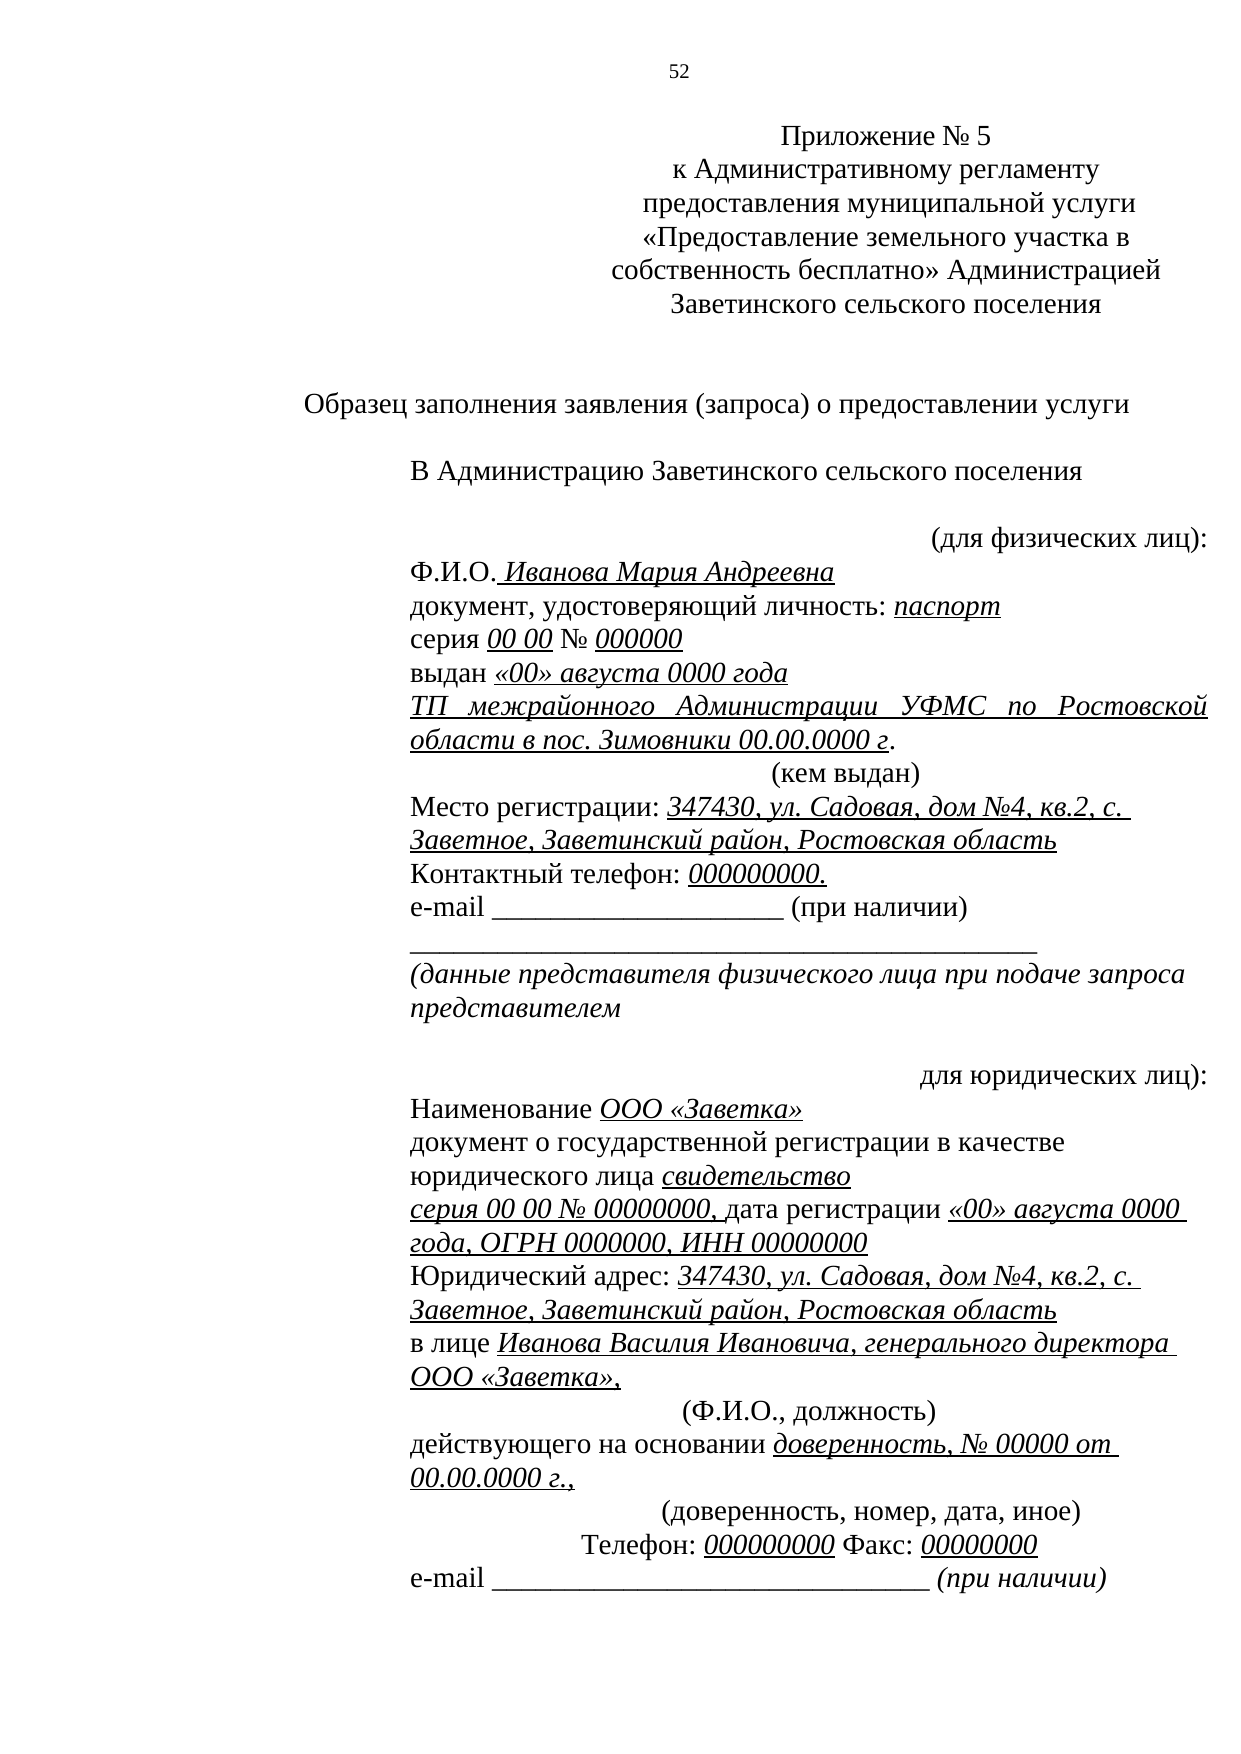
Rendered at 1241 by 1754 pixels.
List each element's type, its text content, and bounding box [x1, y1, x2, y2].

text к Административному регламенту [591, 152, 1181, 185]
text Образец заполнения заявления (запроса) о предоставлении услуги [177, 386, 1181, 420]
table_header В Администрацию Заветинского сельского поселения [399, 454, 1240, 521]
table_cell (для физических лиц): Ф.И.О. Иванова Мария Андреевна документ, удостоверяющий личность: паспорт cерия 00 00 № 000000 выдан «00» августа 0000 года ТП межрайонного Администрации УФМС по Ростовской области в пос. Зимовники 00.00.0000 г. (кем выдан) Место регистрации: 347430, ул. Садовая, дом №4, кв.2, с. Заветное, Заветинский район, Ростовская область Контактный телефон: 000000000. e-mail ____________________ (при наличии) ___________________________________________ (данные представителя физического лица при подаче запроса представителем [399, 521, 1240, 1057]
table_cell для юридических лиц): Наименование ООО «Заветка» документ о государственной регистрации в качестве юридического лица свидетельство серия 00 00 № 00000000, дата регистрации «00» августа 0000 года, ОГРН 0000000, ИНН 00000000 Юридический адрес: 347430, ул. Садовая, дом №4, кв.2, с. Заветное, Заветинский район, Ростовская область в лице Иванова Василия Ивановича, генерального директора ООО «Заветка», (Ф.И.О., должность) действующего на основании доверенность, № 00000 от 00.00.0000 г., (доверенность, номер, дата, иное) Телефон: 000000000 Факс: 00000000 e-mail ______________________________ (при наличии) [399, 1057, 1240, 1594]
text Приложение № 5 [591, 118, 1181, 152]
text предоставления муниципальной услуги «Предоставление земельного участка в собственность бесплатно» Администрацией Заветинского сельского поселения [591, 185, 1181, 319]
